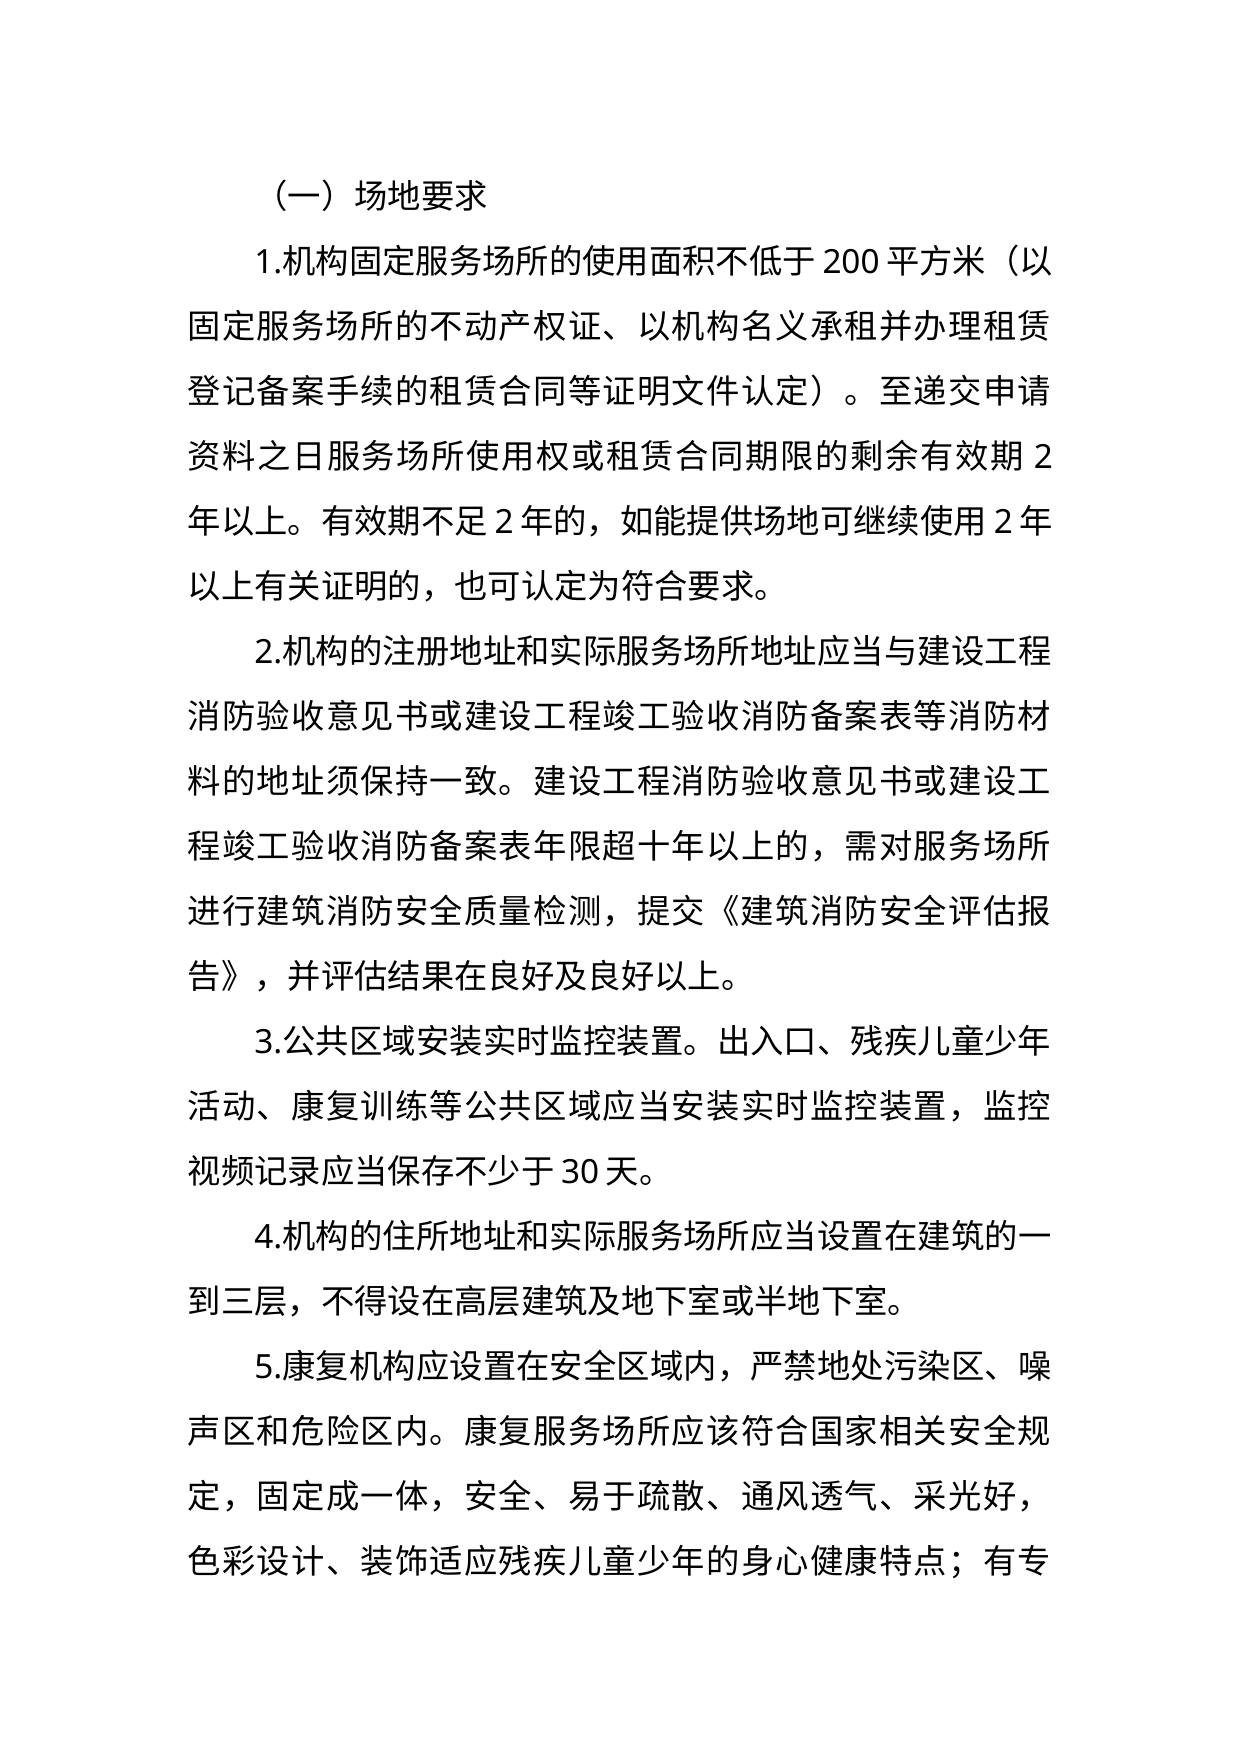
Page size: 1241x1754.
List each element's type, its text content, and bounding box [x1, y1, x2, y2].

text 1.机构固定服务场所的使用面积不低于200平方米（以固定服务场所的不动产权证、以机构名义承租并办理租赁登记备案手续的租赁合同等证明文件认定）。至递交申请资料之日服务场所使用权或租赁合同期限的剩余有效期2年以上。有效期不足2年的，如能提供场地可继续使用2年以上有关证明的，也可认定为符合要求。 [187, 227, 1053, 617]
text 2.机构的注册地址和实际服务场所地址应当与建设工程消防验收意见书或建设工程竣工验收消防备案表等消防材料的地址须保持一致。建设工程消防验收意见书或建设工程竣工验收消防备案表年限超十年以上的，需对服务场所进行建筑消防安全质量检测，提交《建筑消防安全评估报告》，并评估结果在良好及良好以上。 [187, 617, 1053, 1007]
text 3.公共区域安装实时监控装置。出入口、残疾儿童少年活动、康复训练等公共区域应当安装实时监控装置，监控视频记录应当保存不少于30天。 [187, 1007, 1053, 1202]
text （一）场地要求 [187, 162, 1053, 227]
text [187, 1332, 1053, 1592]
text 4.机构的住所地址和实际服务场所应当设置在建筑的一到三层，不得设在高层建筑及地下室或半地下室。 [187, 1202, 1053, 1332]
